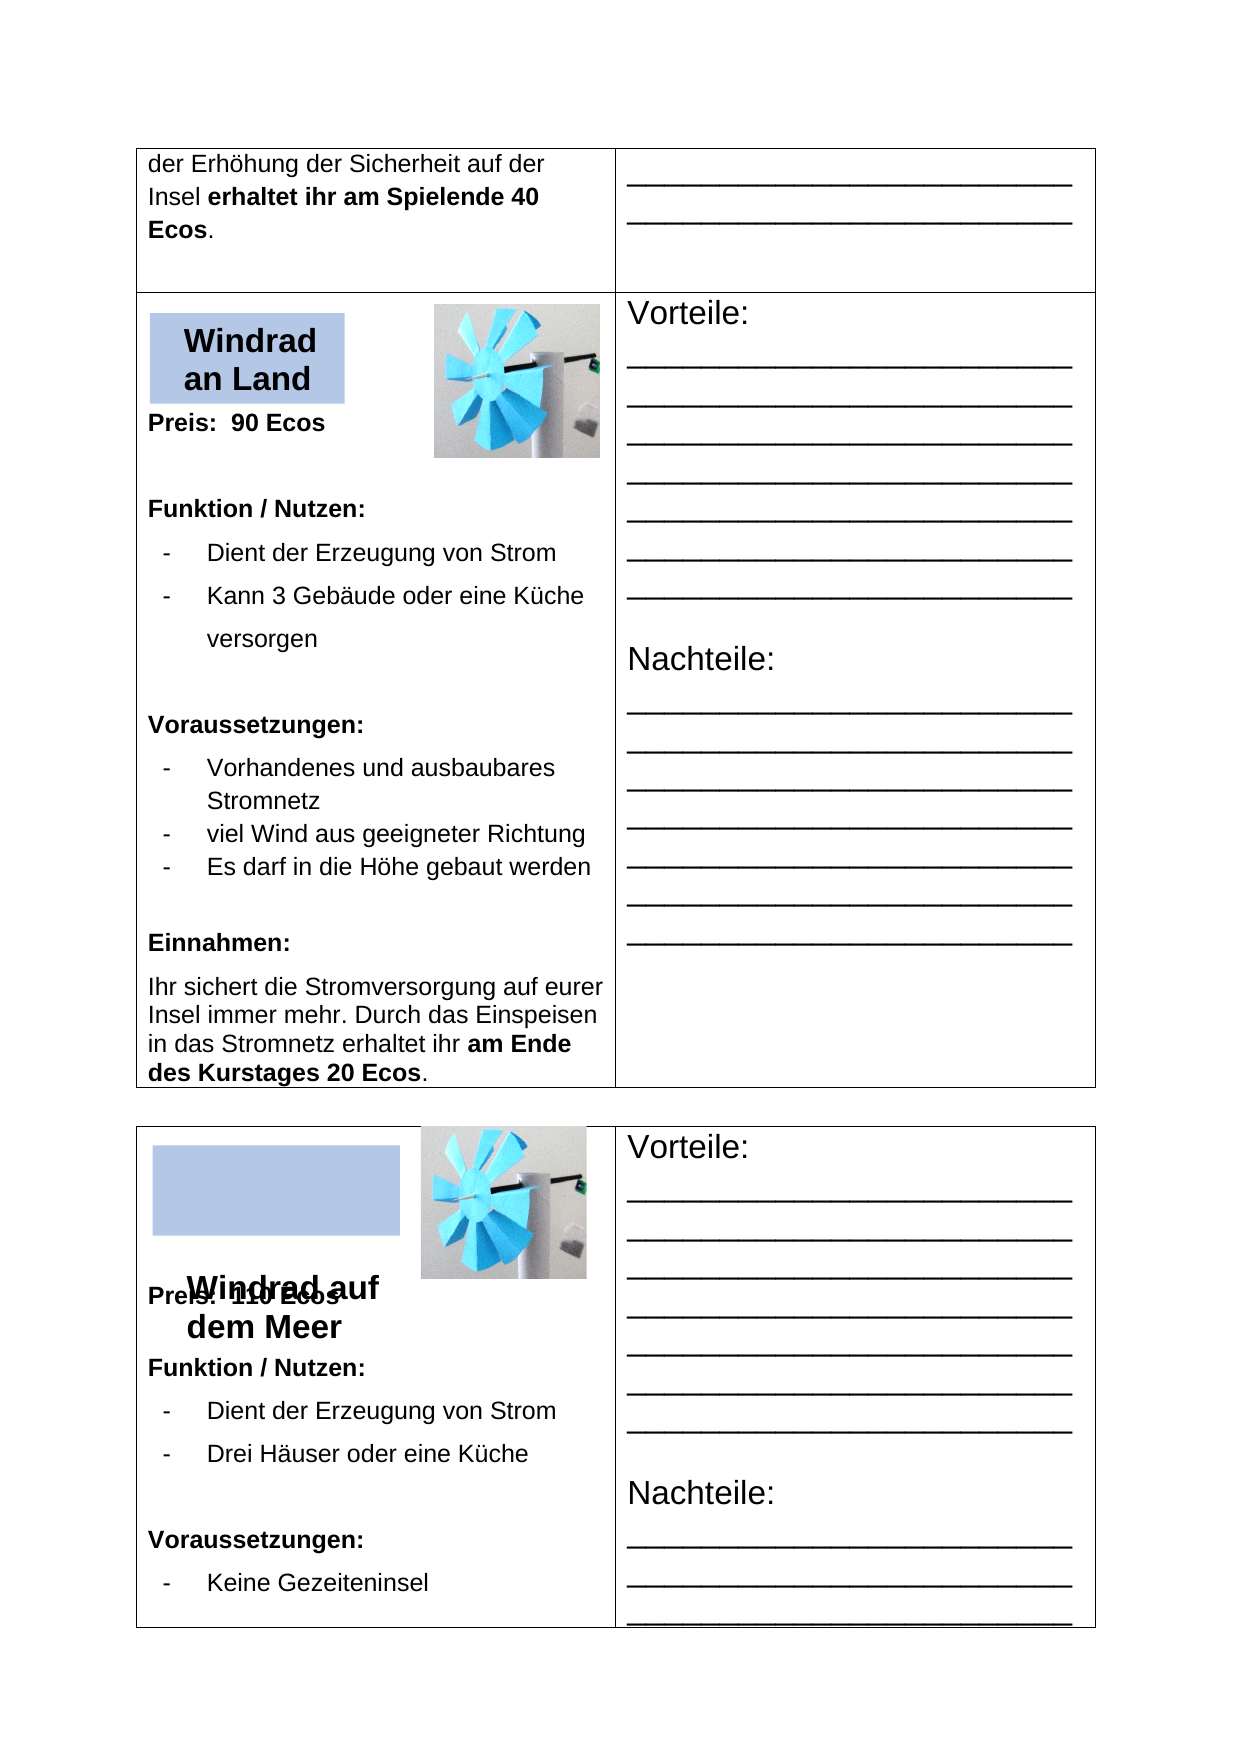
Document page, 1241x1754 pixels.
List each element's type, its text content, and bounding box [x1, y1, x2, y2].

table_cell Preis: 90 Ecos Funktion / Nutzen: Dient der Erzeugung von Strom Kann 3 Gebäude oder eine Küche versorgen Voraussetzungen: Vorhandenes und ausbaubares Stromnetz viel Wind aus geeigneter Richtung Es darf in die Höhe gebaut werden Einnahmen: Ihr sichert die Stromversorgung auf eurer Insel immer mehr. Durch das Einspeisen in das Stromnetz erhaltet ihr am Ende des Kurstages 20 Ecos. [137, 293, 615, 1087]
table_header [616, 149, 1095, 292]
table_cell Vorteile: ________________________ ________________________ ________________________ ________________________ ________________________ ________________________ ________________________ Nachteile: ________________________ ________________________ ________________________ ________________________ ________________________ ________________________ ________________________ [616, 293, 1095, 1087]
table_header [616, 1127, 1095, 1627]
picture [434, 304, 600, 458]
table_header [137, 1127, 615, 1627]
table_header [137, 149, 615, 292]
picture [420, 1126, 587, 1279]
